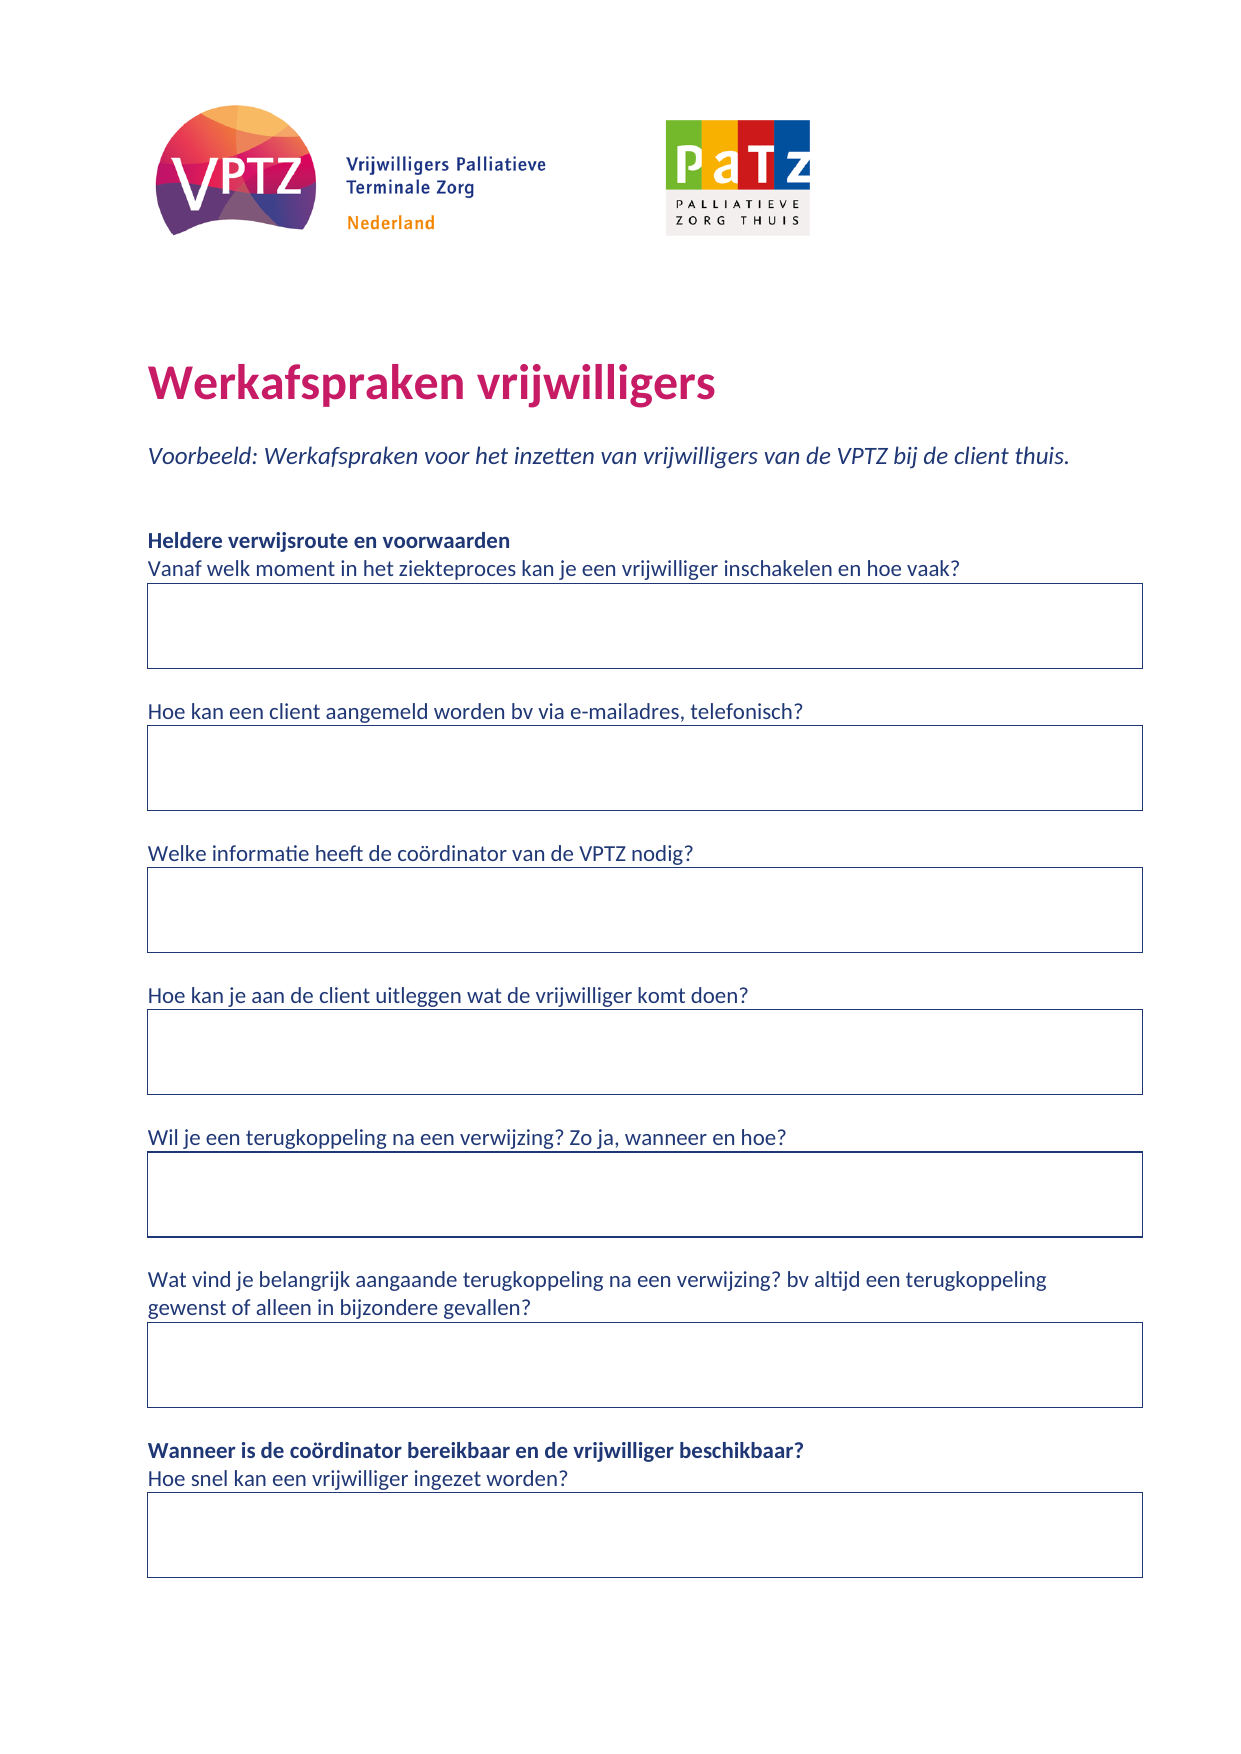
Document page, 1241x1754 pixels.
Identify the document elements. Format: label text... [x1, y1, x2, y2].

text Vanaf welk moment in het ziekteproces kan je een vrijwilliger inschakelen en hoe vaak? [148, 554, 1093, 583]
text Welke informatie heeft de coördinator van de VPTZ nodig? [148, 839, 1093, 867]
text Wanneer is de coördinator bereikbaar en de vrijwilliger beschikbaar? [148, 1436, 1093, 1464]
picture [656, 111, 818, 244]
text Werkafspraken vrijwilligers [148, 351, 1093, 412]
text Wat vind je belangrijk aangaande terugkoppeling na een verwijzing? bv altijd een terugkoppeling gewenst of alleen in bijzondere gevallen? [148, 1266, 1093, 1322]
table_header [148, 868, 1142, 952]
table_header [148, 1153, 1142, 1236]
table_header [148, 1323, 1142, 1407]
text Hoe kan een client aangemeld worden bv via e-mailadres, telefonisch? [148, 697, 1093, 725]
table_header [148, 1493, 1142, 1577]
text Wil je een terugkoppeling na een verwijzing? Zo ja, wanneer en hoe? [148, 1123, 1093, 1151]
text Hoe kan je aan de client uitleggen wat de vrijwilliger komt doen? [148, 981, 1093, 1009]
picture [132, 91, 562, 253]
text Voorbeeld: Werkafspraken voor het inzetten van vrijwilligers van de VPTZ bij de client thuis. [148, 440, 1093, 471]
table_header [148, 584, 1142, 668]
table_header [148, 726, 1142, 810]
table_header [148, 1010, 1142, 1094]
text Hoe snel kan een vrijwilliger ingezet worden? [148, 1464, 1093, 1492]
text Heldere verwijsroute en voorwaarden [148, 527, 1093, 554]
